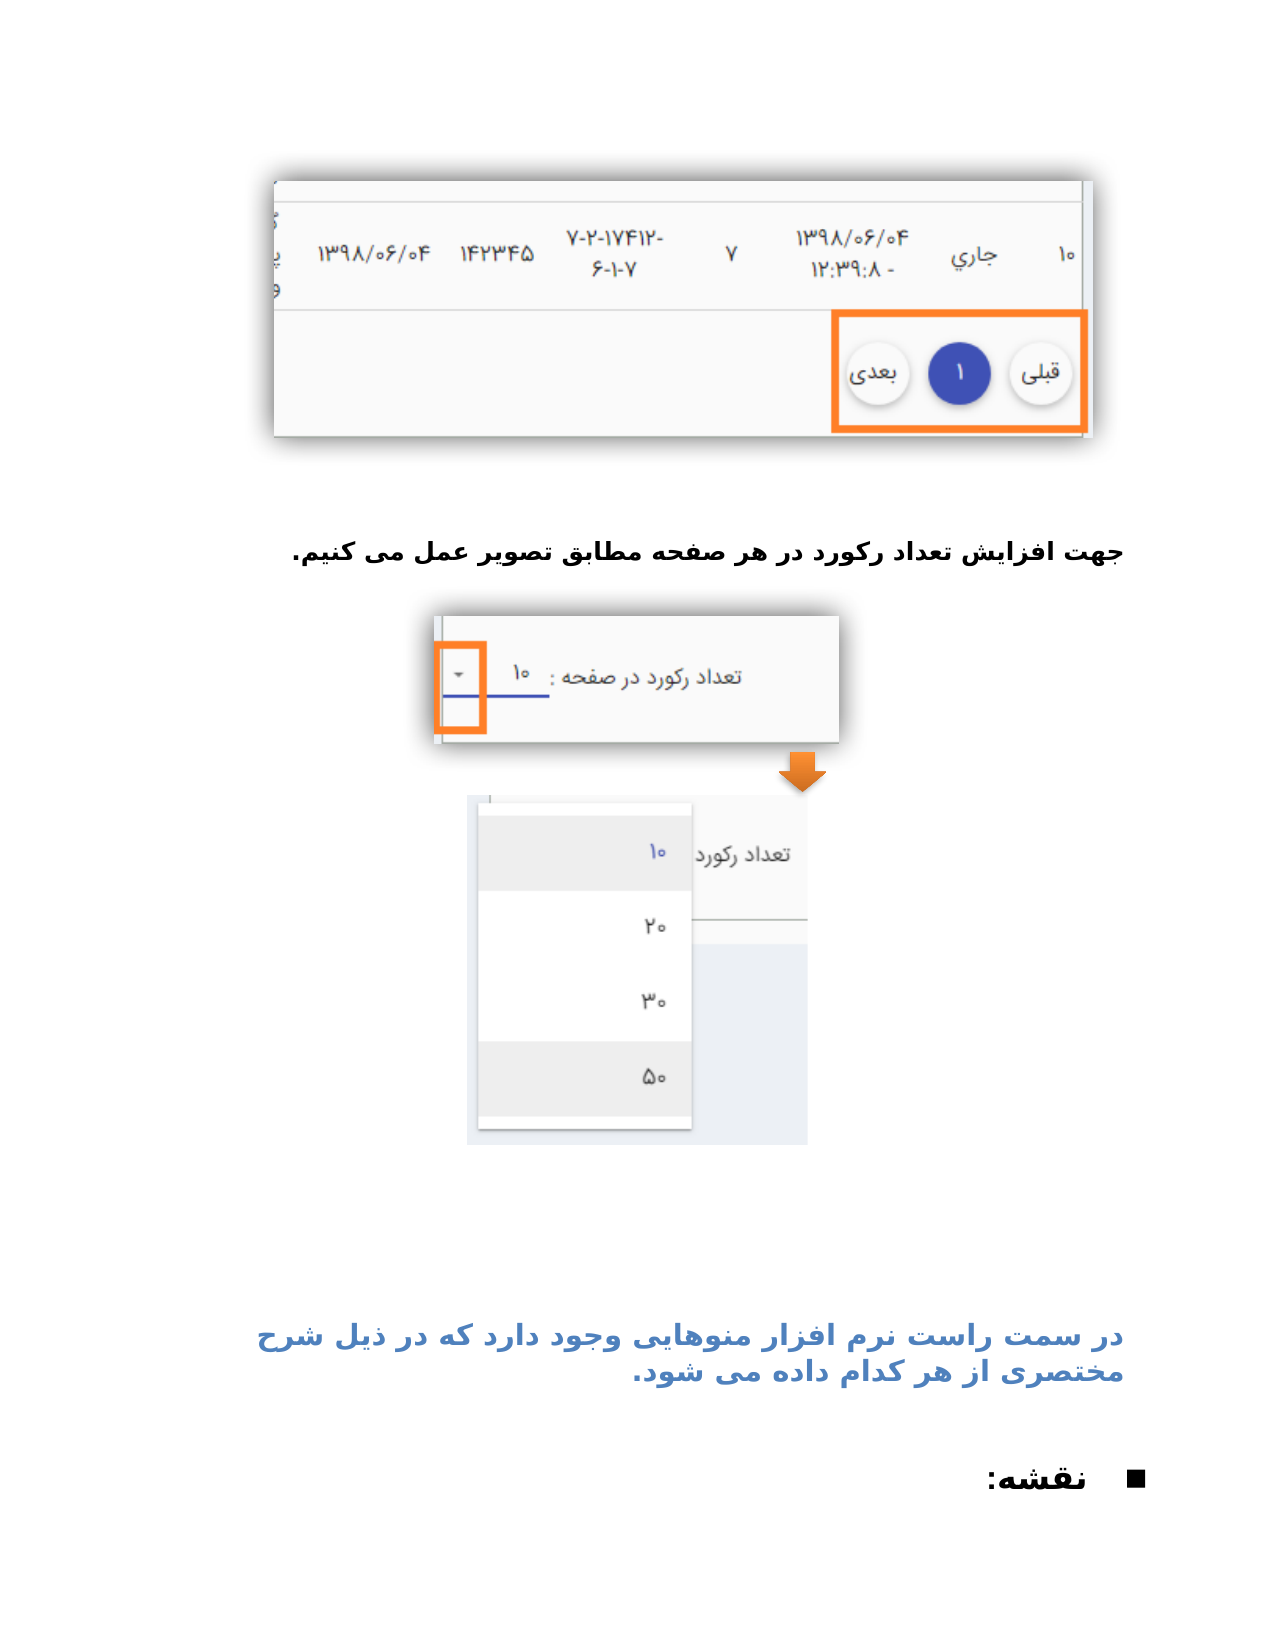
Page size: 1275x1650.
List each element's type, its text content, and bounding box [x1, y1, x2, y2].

picture [434, 616, 839, 744]
picture [274, 181, 1093, 438]
list نقشه: [150, 1458, 1125, 1496]
text در سمت راست نرم افزار منوهایی وجود دارد که در ذیل شرح مختصری از هر کدام داده می شود. [150, 1318, 1125, 1389]
picture [467, 795, 808, 1145]
text جهت افزایش تعداد رکورد در هر صفحه مطابق تصویر عمل می کنیم. [150, 537, 1125, 566]
